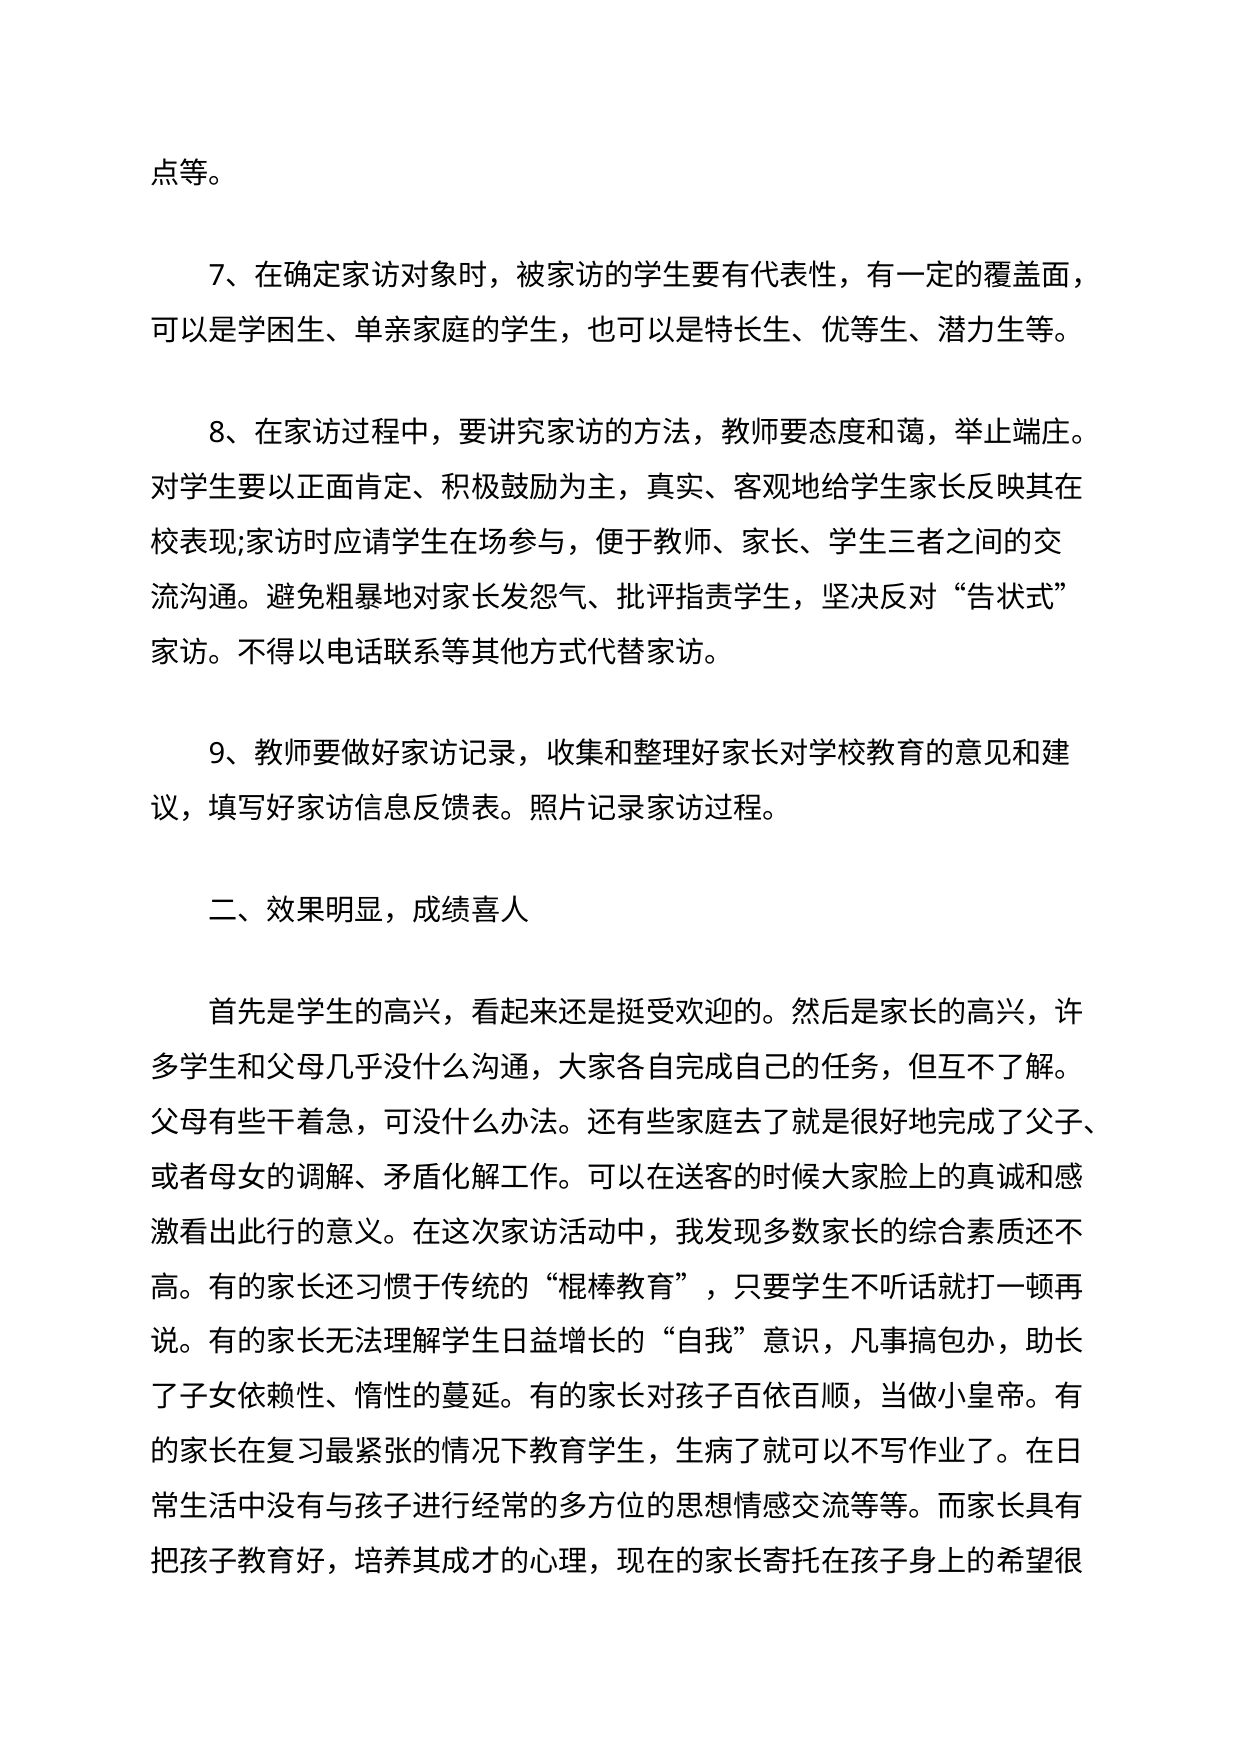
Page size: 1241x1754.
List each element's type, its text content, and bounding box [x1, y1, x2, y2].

text 9、教师要做好家访记录，收集和整理好家长对学校教育的意见和建议，填写好家访信息反馈表。照片记录家访过程。 [150, 730, 1090, 827]
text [150, 150, 1090, 192]
text 二、效果明显，成绩喜人 [150, 887, 1090, 929]
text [150, 989, 1090, 1580]
text 7、在确定家访对象时，被家访的学生要有代表性，有一定的覆盖面，可以是学困生、单亲家庭的学生，也可以是特长生、优等生、潜力生等。 [150, 252, 1090, 349]
text 8、在家访过程中，要讲究家访的方法，教师要态度和蔼，举止端庄。对学生要以正面肯定、积极鼓励为主，真实、客观地给学生家长反映其在校表现;家访时应请学生在场参与，便于教师、家长、学生三者之间的交流沟通。避免粗暴地对家长发怨气、批评指责学生，坚决反对“告状式”家访。不得以电话联系等其他方式代替家访。 [150, 408, 1090, 671]
